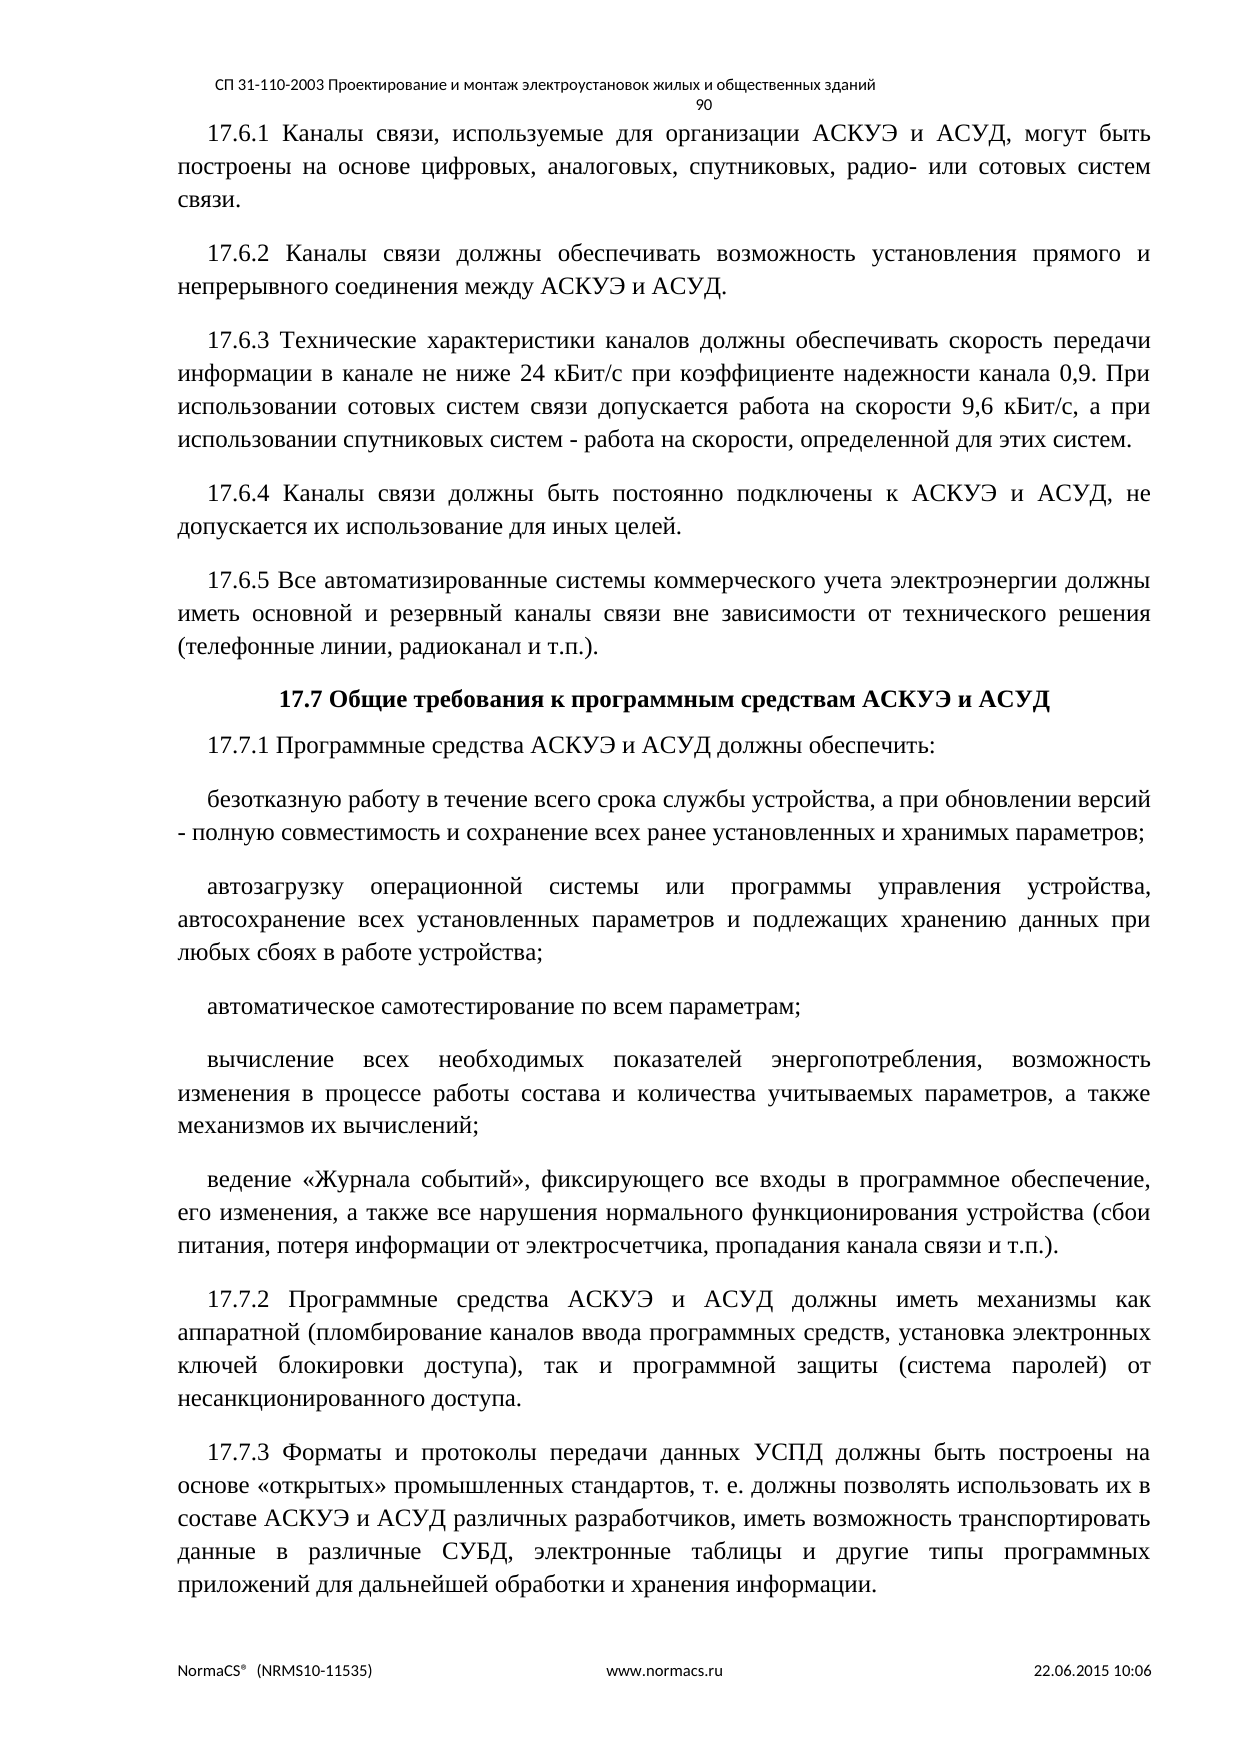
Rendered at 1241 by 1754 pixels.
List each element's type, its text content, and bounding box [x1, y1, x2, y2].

text 17.6.3 Технические характеристики каналов должны обеспечивать скорость передачи информации в канале не ниже 24 кБит/с при коэффициенте надежности канала 0,9. При использовании сотовых систем связи допускается работа на скорости 9,6 кБит/с, а при использовании спутниковых систем - работа на скорости, определенной для этих систем. [177, 325, 1152, 453]
text безотказную работу в течение всего срока службы устройства, а при обновлении версий - полную совместимость и сохранение всех ранее установленных и хранимых параметров; [177, 784, 1152, 846]
text 17.6.1 Каналы связи, используемые для организации АСКУЭ и АСУД, могут быть построены на основе цифровых, аналоговых, спутниковых, радио- или сотовых систем связи. [177, 118, 1152, 213]
text 17.7.1 Программные средства АСКУЭ и АСУД должны обеспечить: [177, 730, 1152, 759]
text автоматическое самотестирование по всем параметрам; [177, 991, 1152, 1019]
text 17.7.2 Программные средства АСКУЭ и АСУД должны иметь механизмы как аппаратной (пломбирование каналов ввода программных средств, установка электронных ключей блокировки доступа), так и программной защиты (система паролей) от несанкционированного доступа. [177, 1284, 1152, 1412]
text автозагрузку операционной системы или программы управления устройства, автосохранение всех установленных параметров и подлежащих хранению данных при любых сбоях в работе устройства; [177, 871, 1152, 966]
text 17.6.5 Все автоматизированные системы коммерческого учета электроэнергии должны иметь основной и резервный каналы связи вне зависимости от технического решения (телефонные линии, радиоканал и т.п.). [177, 565, 1152, 659]
text вычисление всех необходимых показателей энергопотребления, возможность изменения в процессе работы состава и количества учитываемых параметров, а также механизмов их вычислений; [177, 1044, 1152, 1139]
text 17.7.3 Форматы и протоколы передачи данных УСПД должны быть построены на основе «открытых» промышленных стандартов, т. е. должны позволять использовать их в составе АСКУЭ и АСУД различных разработчиков, иметь возможность транспортировать данные в различные СУБД, электронные таблицы и другие типы программных приложений для дальнейшей обработки и хранения информации. [177, 1437, 1152, 1598]
text 17.6.2 Каналы связи должны обеспечивать возможность установления прямого и непрерывного соединения между АСКУЭ и АСУД. [177, 238, 1152, 300]
text ведение «Журнала событий», фиксирующего все входы в программное обеспечение, его изменения, а также все нарушения нормального функционирования устройства (сбои питания, потеря информации от электросчетчика, пропадания канала связи и т.п.). [177, 1164, 1152, 1259]
text 17.7 Общие требования к программным средствам АСКУЭ и АСУД [177, 684, 1152, 713]
text 17.6.4 Каналы связи должны быть постоянно подключены к АСКУЭ и АСУД, не допускается их использование для иных целей. [177, 478, 1152, 539]
